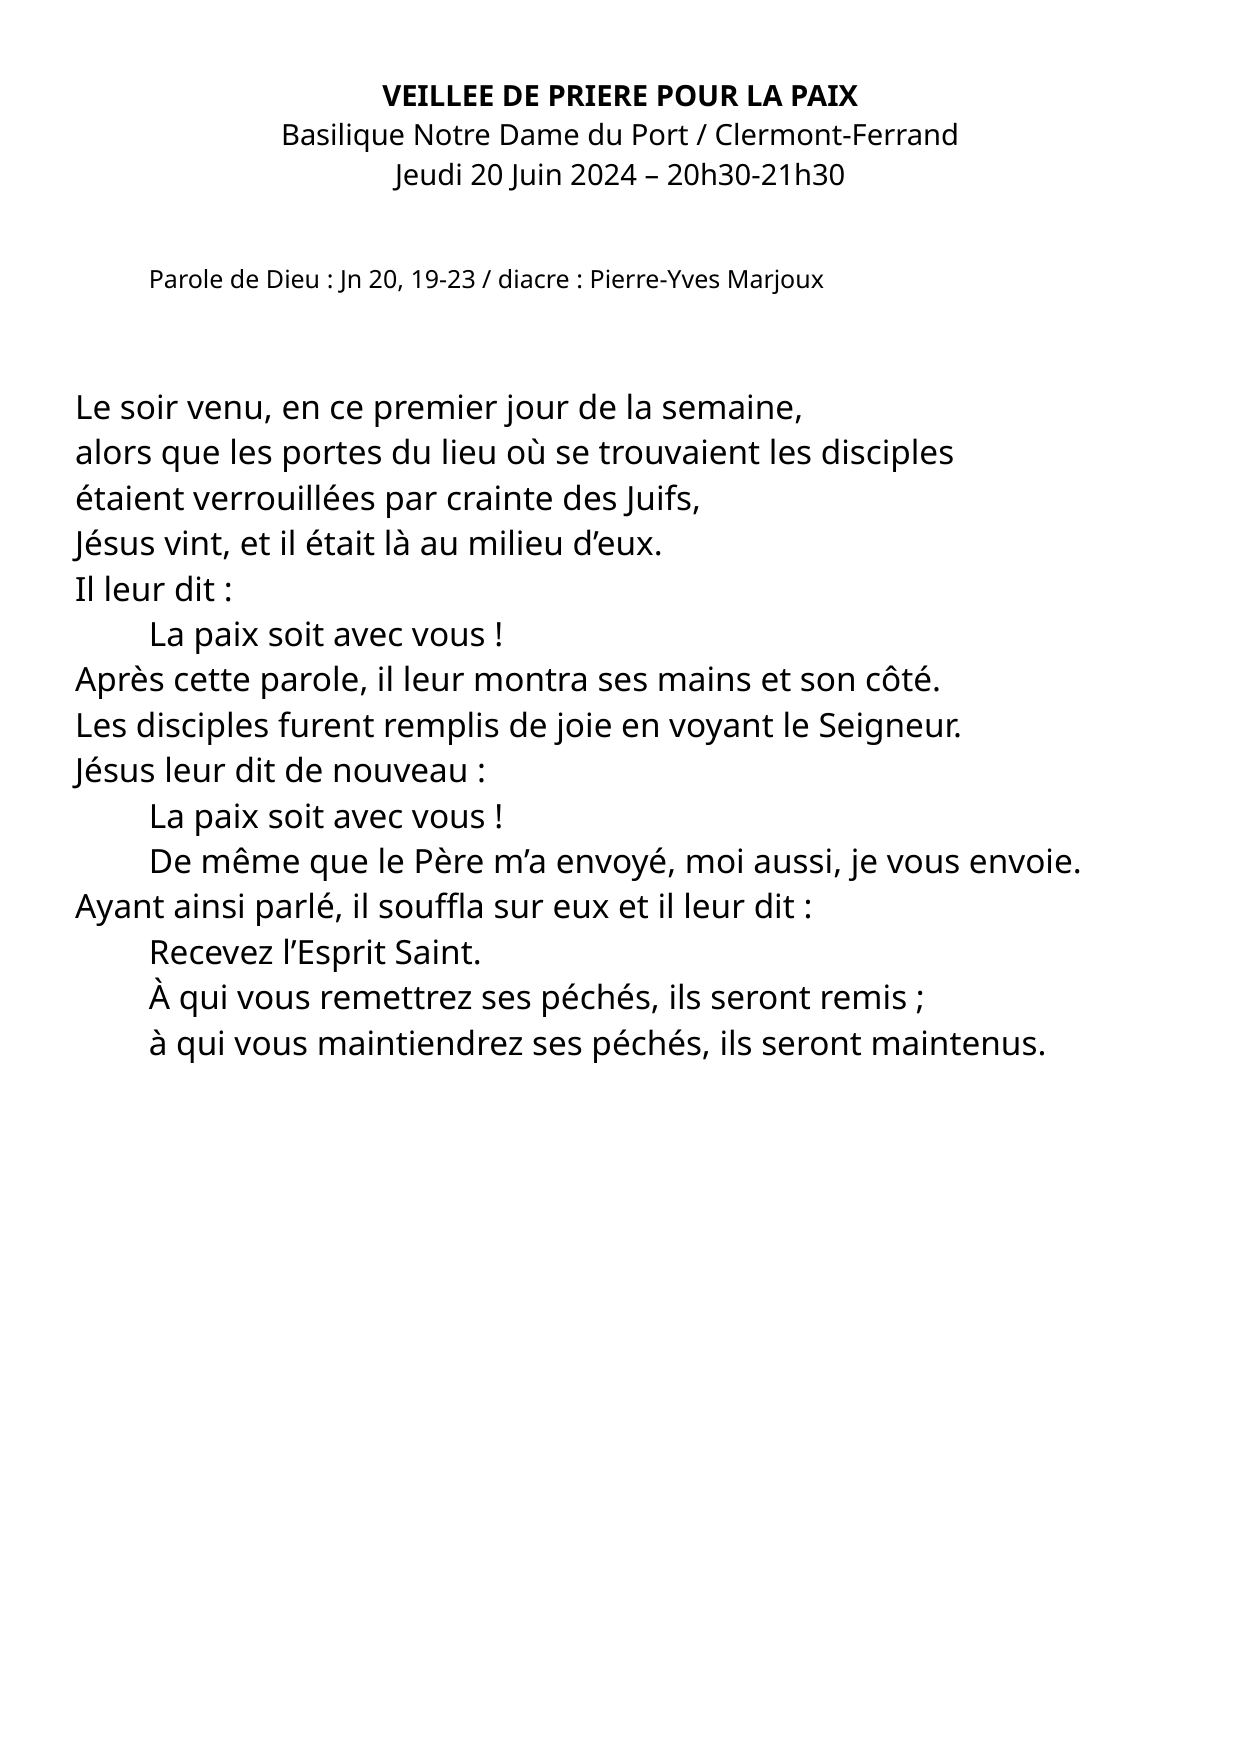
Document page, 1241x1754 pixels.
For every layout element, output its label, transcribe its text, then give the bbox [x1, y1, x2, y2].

text De même que le Père m’a envoyé, moi aussi, je vous envoie. [75, 838, 1165, 883]
text Après cette parole, il leur montra ses mains et son côté. [75, 656, 1165, 702]
text à qui vous maintiendrez ses péchés, ils seront maintenus. [75, 1019, 1165, 1065]
text La paix soit avec vous ! [75, 611, 1165, 656]
text Le soir venu, en ce premier jour de la semaine, [75, 384, 1165, 429]
text Recevez l’Esprit Saint. [75, 929, 1165, 974]
text Il leur dit : [75, 565, 1165, 611]
text VEILLEE DE PRIERE POUR LA PAIX [75, 75, 1165, 115]
text La paix soit avec vous ! [75, 792, 1165, 838]
text alors que les portes du lieu où se trouvaient les disciples [75, 429, 1165, 474]
text Ayant ainsi parlé, il souffla sur eux et il leur dit : [75, 883, 1165, 929]
text Jésus vint, et il était là au milieu d’eux. [75, 520, 1165, 565]
text Basilique Notre Dame du Port / Clermont-Ferrand [75, 115, 1165, 154]
text Les disciples furent remplis de joie en voyant le Seigneur. [75, 702, 1165, 747]
text Jeudi 20 Juin 2024 – 20h30-21h30 [75, 154, 1165, 194]
text Jésus leur dit de nouveau : [75, 747, 1165, 792]
text Parole de Dieu : Jn 20, 19-23 / diacre : Pierre-Yves Marjoux [75, 262, 1165, 296]
text étaient verrouillées par crainte des Juifs, [75, 474, 1165, 520]
text À qui vous remettrez ses péchés, ils seront remis ; [75, 974, 1165, 1019]
